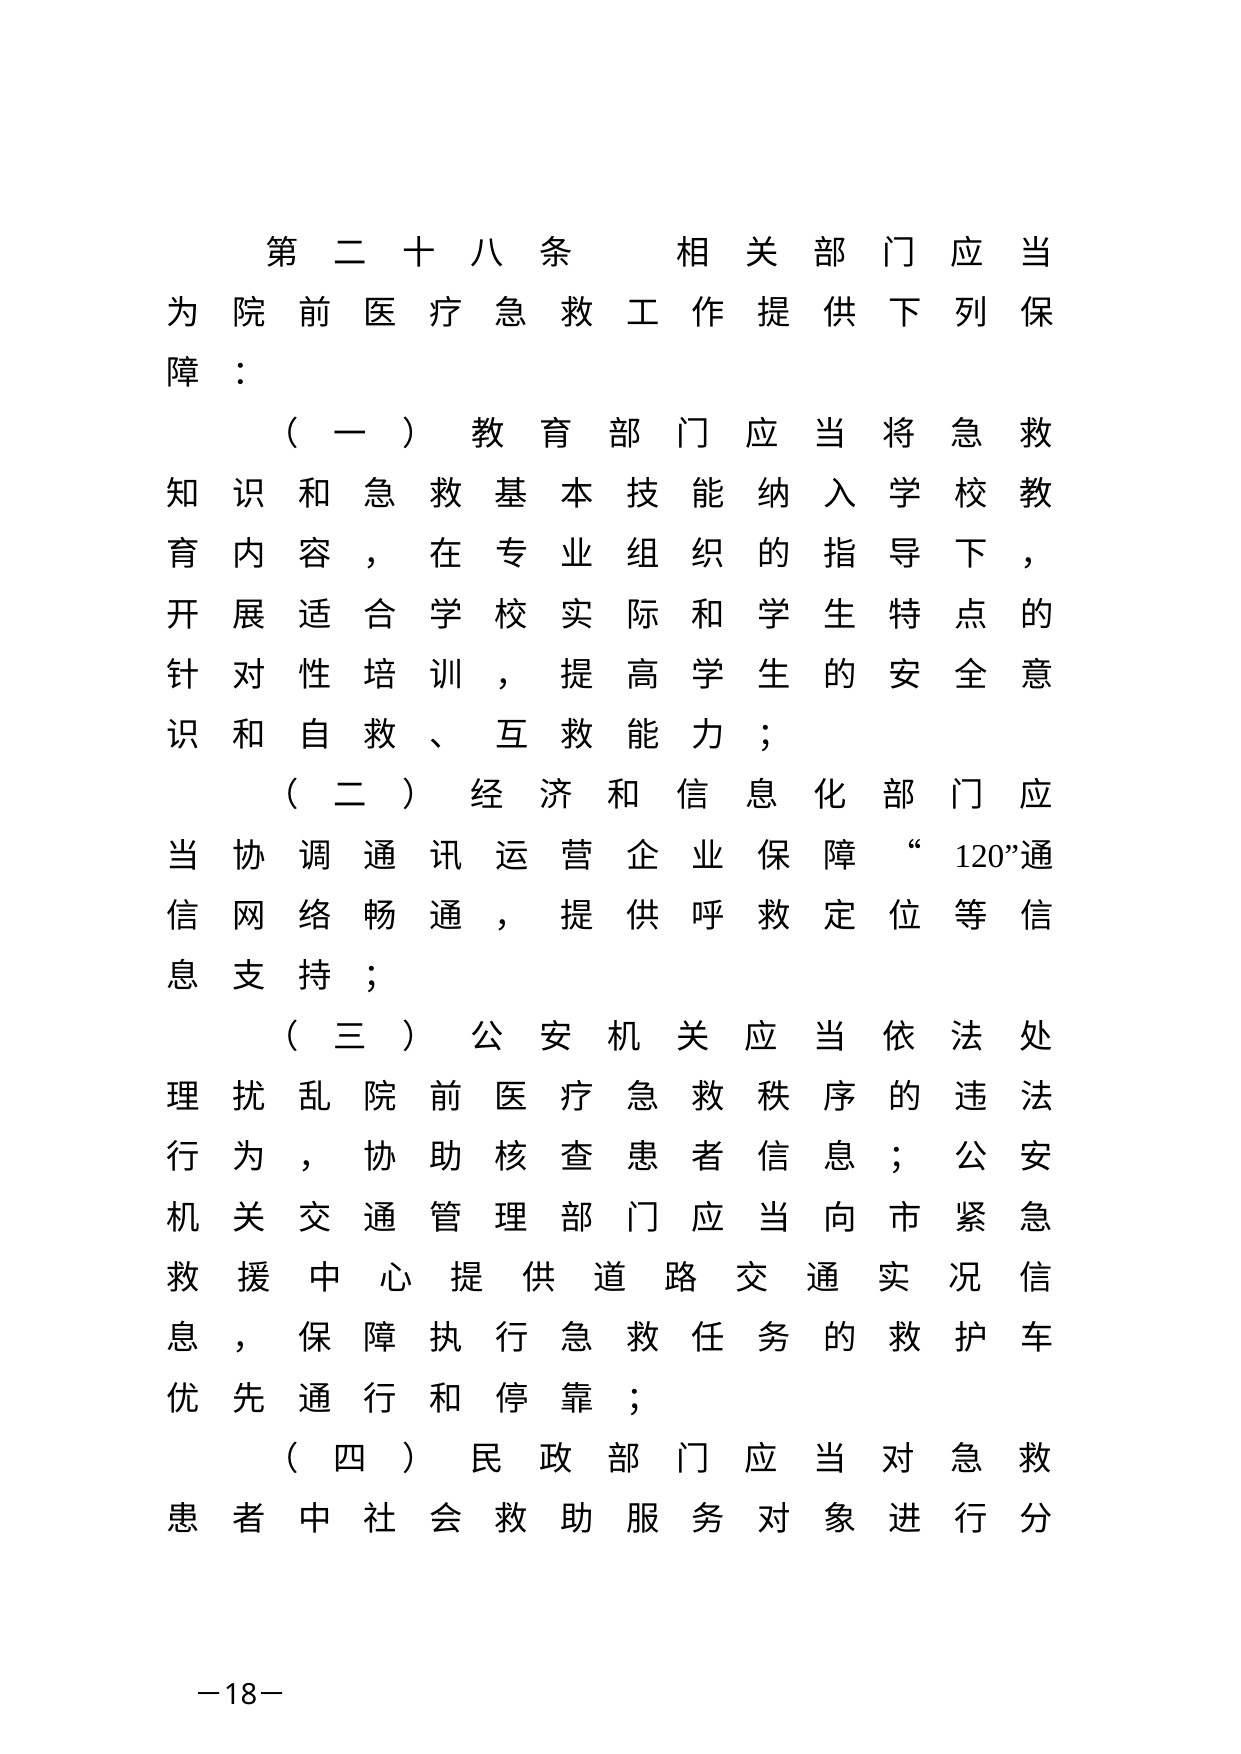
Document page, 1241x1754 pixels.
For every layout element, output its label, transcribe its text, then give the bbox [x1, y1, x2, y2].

text （一）教育部门应当将急救知识和急救基本技能纳入学校教育内容，在专业组织的指导下，开展适合学校实际和学生特点的针对性培训，提高学生的安全意识和自救、互救能力； [167, 400, 1085, 762]
text （三）公安机关应当依法处理扰乱院前医疗急救秩序的违法行为，协助核查患者信息；公安机关交通管理部门应当向市紧急救援中心提供道路交通实况信息，保障执行急救任务的救护车优先通行和停靠； [167, 1003, 1085, 1426]
text （二）经济和信息化部门应当协调通讯运营企业保障“120”通信网络畅通，提供呼救定位等信息支持； [167, 762, 1085, 1003]
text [167, 1426, 1085, 1546]
text 第二十八条 相关部门应当为院前医疗急救工作提供下列保障： [167, 219, 1085, 400]
